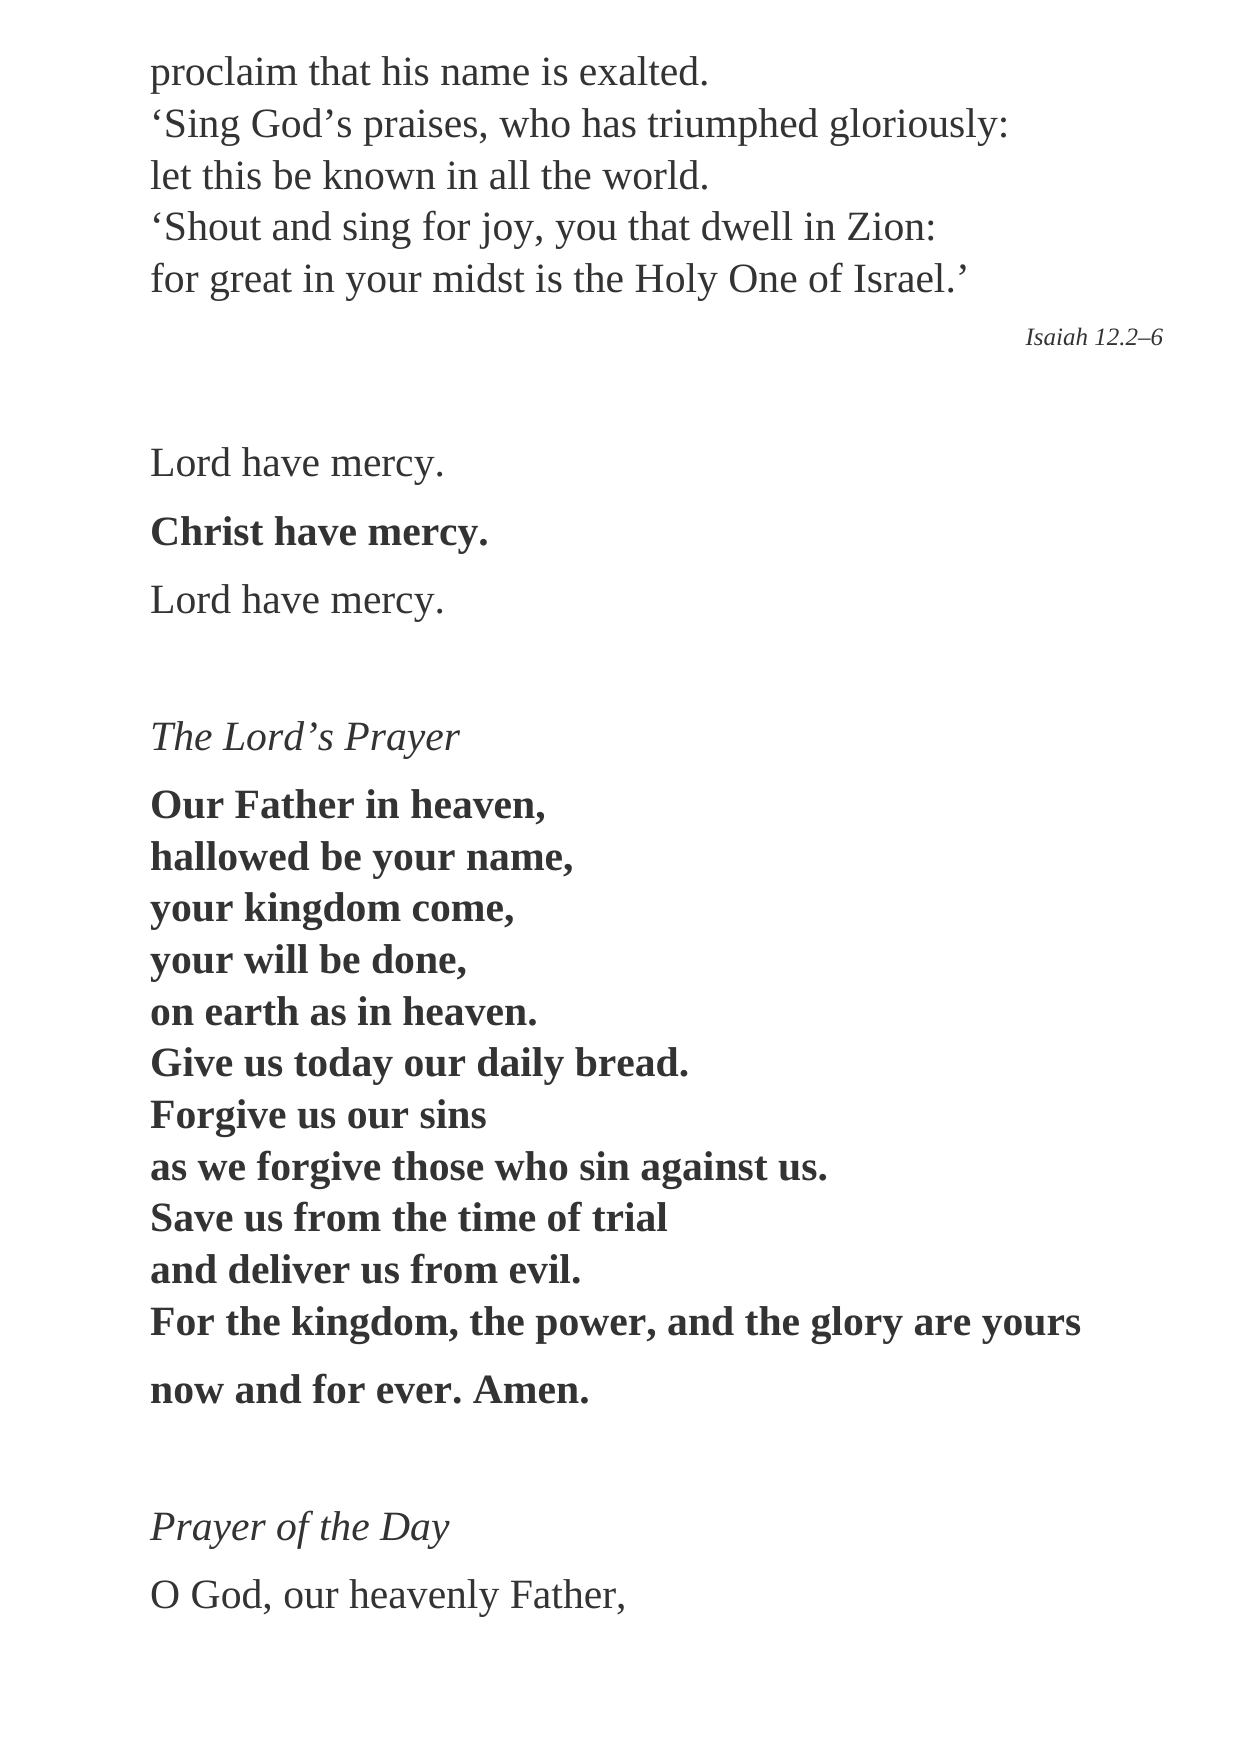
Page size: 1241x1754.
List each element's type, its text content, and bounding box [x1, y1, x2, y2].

text now and for ever. Amen. [150, 1364, 1165, 1412]
text Our Father in heaven, hallowed be your name, your kingdom come, your will be done, on earth as in heaven. Give us today our daily bread. Forgive us our sins as we forgive those who sin against us. Save us from the time of trial and deliver us from evil. For the kingdom, the power, and the glory are yours [150, 779, 1165, 1344]
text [150, 47, 1165, 301]
text O God, our heavenly Father, [150, 1569, 1165, 1617]
text Isaiah 12.2–6 [150, 322, 1165, 351]
text Lord have mercy. [150, 574, 1165, 622]
text The Lord’s Prayer [150, 711, 1165, 759]
text Lord have mercy. [150, 438, 1165, 486]
text Prayer of the Day [150, 1501, 1165, 1549]
text Christ have mercy. [150, 506, 1165, 554]
